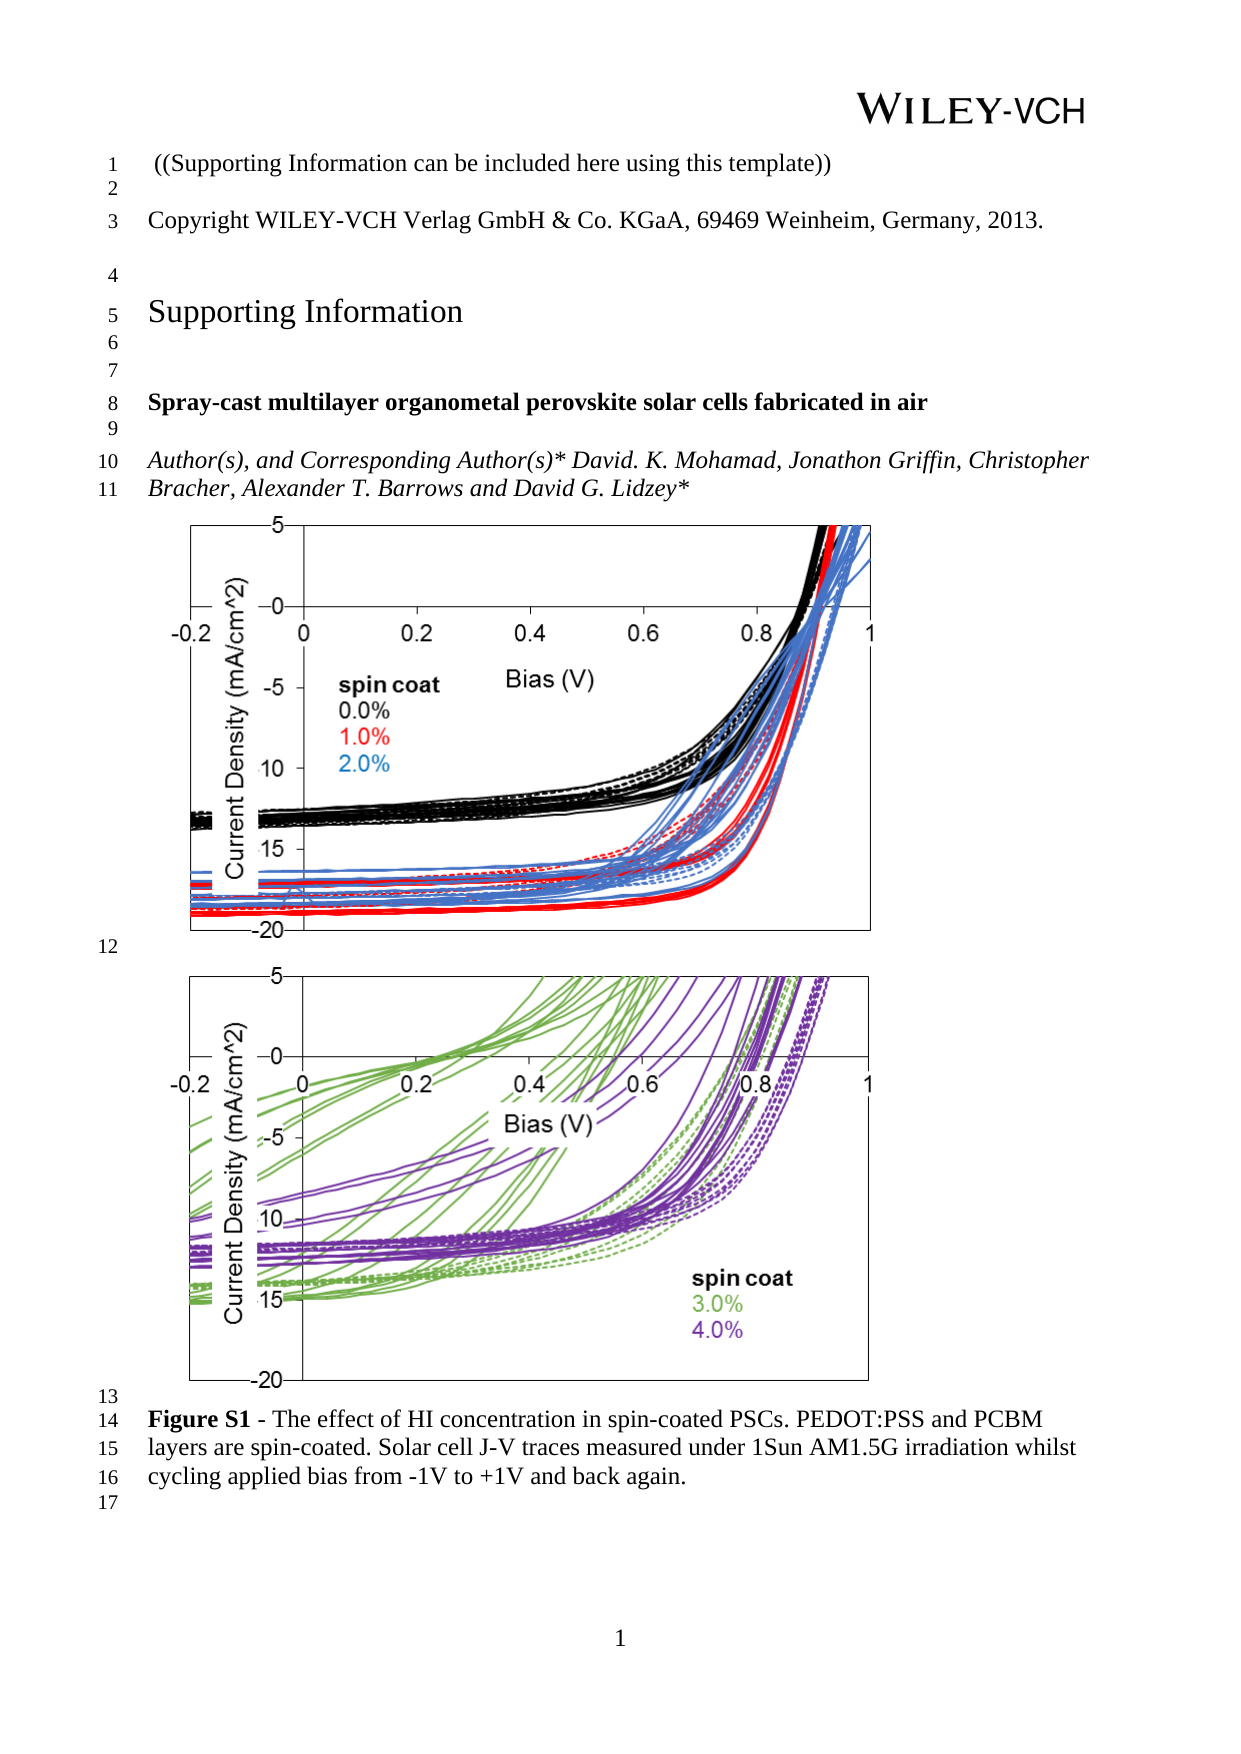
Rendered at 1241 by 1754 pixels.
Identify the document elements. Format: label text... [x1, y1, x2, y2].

picture [147, 502, 900, 1404]
text Copyright WILEY-VCH Verlag GmbH & Co. KGaA, 69469 Weinheim, Germany, 2013. [148, 205, 1093, 234]
title Supporting Information [148, 291, 1093, 330]
picture [848, 73, 1093, 141]
text Figure S1 - The effect of HI concentration in spin-coated PSCs. PEDOT:PSS and PCBM layers are spin-coated. Solar cell J-V traces measured under 1Sun AM1.5G irradiation whilst cycling applied bias from -1V to +1V and back again. [148, 1404, 1093, 1490]
text Author(s), and Corresponding Author(s)* David. K. Mohamad, Jonathon Griffin, Christopher Bracher, Alexander T. Barrows and David G. Lidzey* [148, 445, 1093, 502]
title Spray-cast multilayer organometal perovskite solar cells fabricated in air [148, 387, 1093, 416]
text ((Supporting Information can be included here using this template)) [148, 148, 1093, 176]
